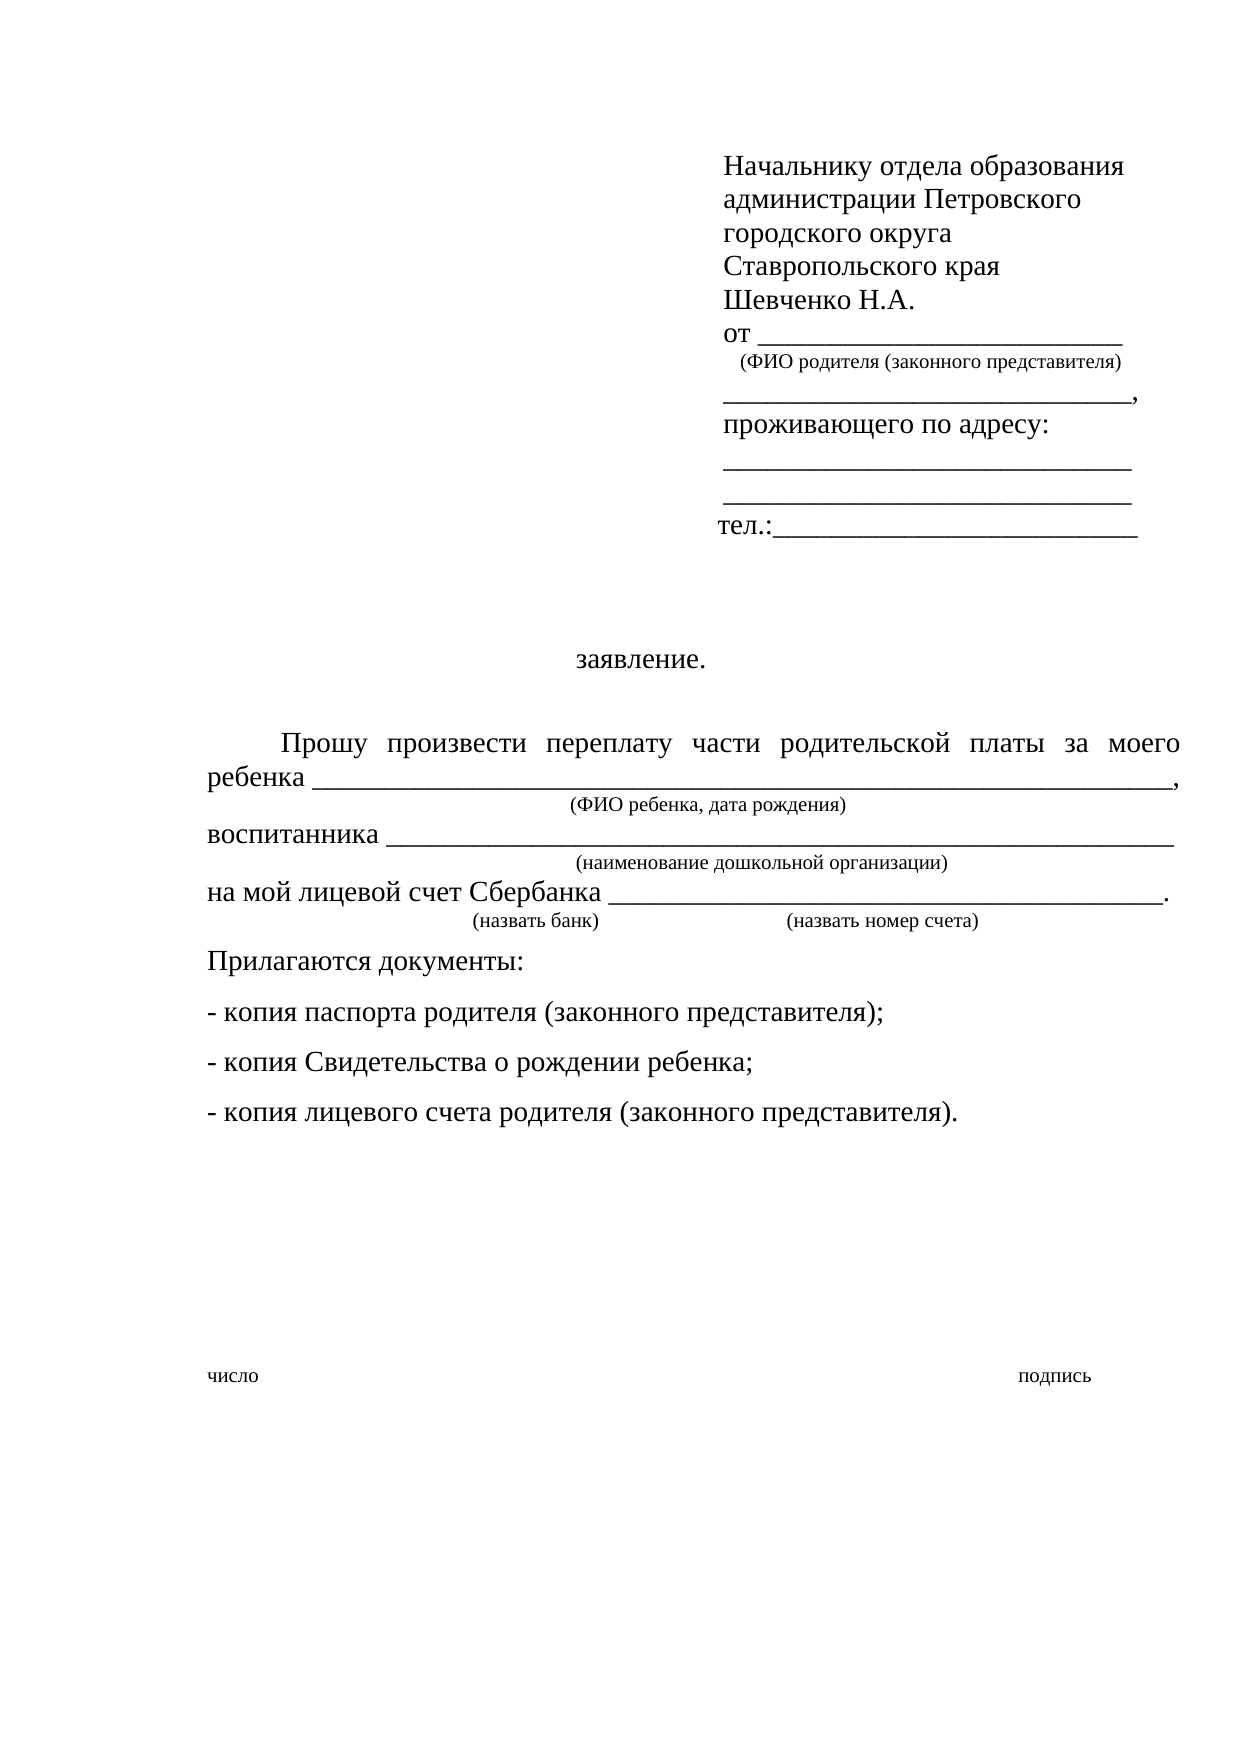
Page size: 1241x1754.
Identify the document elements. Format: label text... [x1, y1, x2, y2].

text - копия лицевого счета родителя (законного представителя). [207, 1094, 1181, 1128]
text от _________________________ [207, 315, 1181, 349]
text (наименование дошкольной организации) [207, 850, 1181, 874]
text Прилагаются документы: [207, 943, 1181, 977]
text ____________________________, [207, 373, 1181, 407]
text Прошу произвести переплату части родительской платы за моего ребенка ___________________________________________________________, [207, 725, 1181, 792]
text (назвать банк) (назвать номер счета) [207, 907, 1181, 932]
text заявление. [502, 641, 1181, 675]
text Шевченко Н.А. [207, 282, 1181, 315]
text (ФИО родителя (законного представителя) [207, 349, 1181, 373]
text проживающего по адресу: [207, 407, 1181, 440]
text воспитанника ______________________________________________________ [207, 816, 1181, 850]
text - копия Свидетельства о рождении ребенка; [207, 1044, 1181, 1078]
text - копия паспорта родителя (законного представителя); [207, 994, 1181, 1027]
text ____________________________ [207, 474, 1181, 507]
text (ФИО ребенка, дата рождения) [207, 792, 1181, 816]
text Ставропольского края [207, 248, 1181, 282]
text число подпись [207, 1363, 1181, 1387]
text ____________________________ [207, 440, 1181, 474]
text администрации Петровского [207, 181, 1181, 215]
text тел.:_________________________ [207, 507, 1181, 541]
text Начальнику отдела образования [207, 148, 1181, 181]
text городского округа [207, 215, 1181, 248]
text на мой лицевой счет Сбербанка ______________________________________. [207, 874, 1181, 907]
